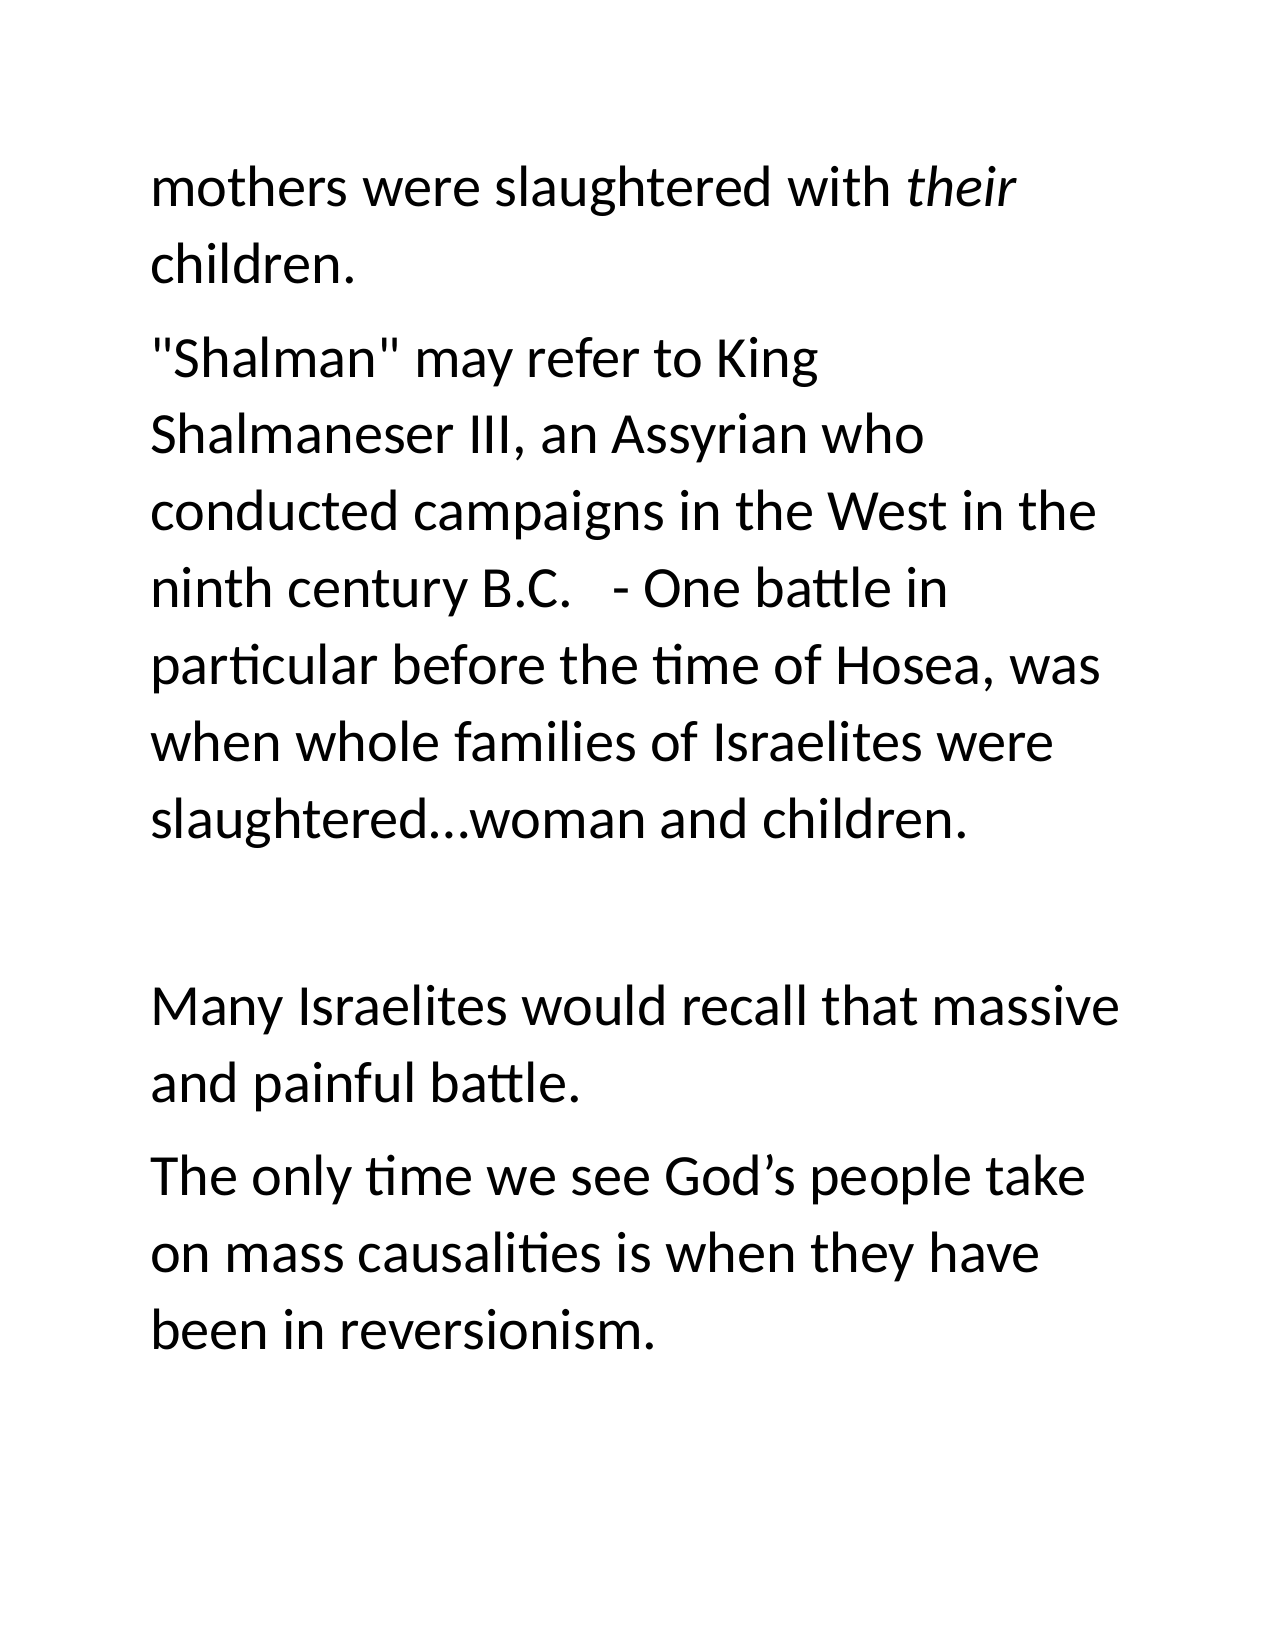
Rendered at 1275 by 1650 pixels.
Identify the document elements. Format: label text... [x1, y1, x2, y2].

text The only time we see God’s people take on mass causalities is when they have been in reversionism. [150, 1139, 1125, 1364]
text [150, 150, 1125, 298]
text "Shalman" may refer to King Shalmaneser III, an Assyrian who conducted campaigns in the West in the ninth century B.C. - One battle in particular before the time of Hosea, was when whole families of Israelites were slaughtered…woman and children. [150, 320, 1125, 853]
text Many Israelites would recall that massive and painful battle. [150, 969, 1125, 1117]
